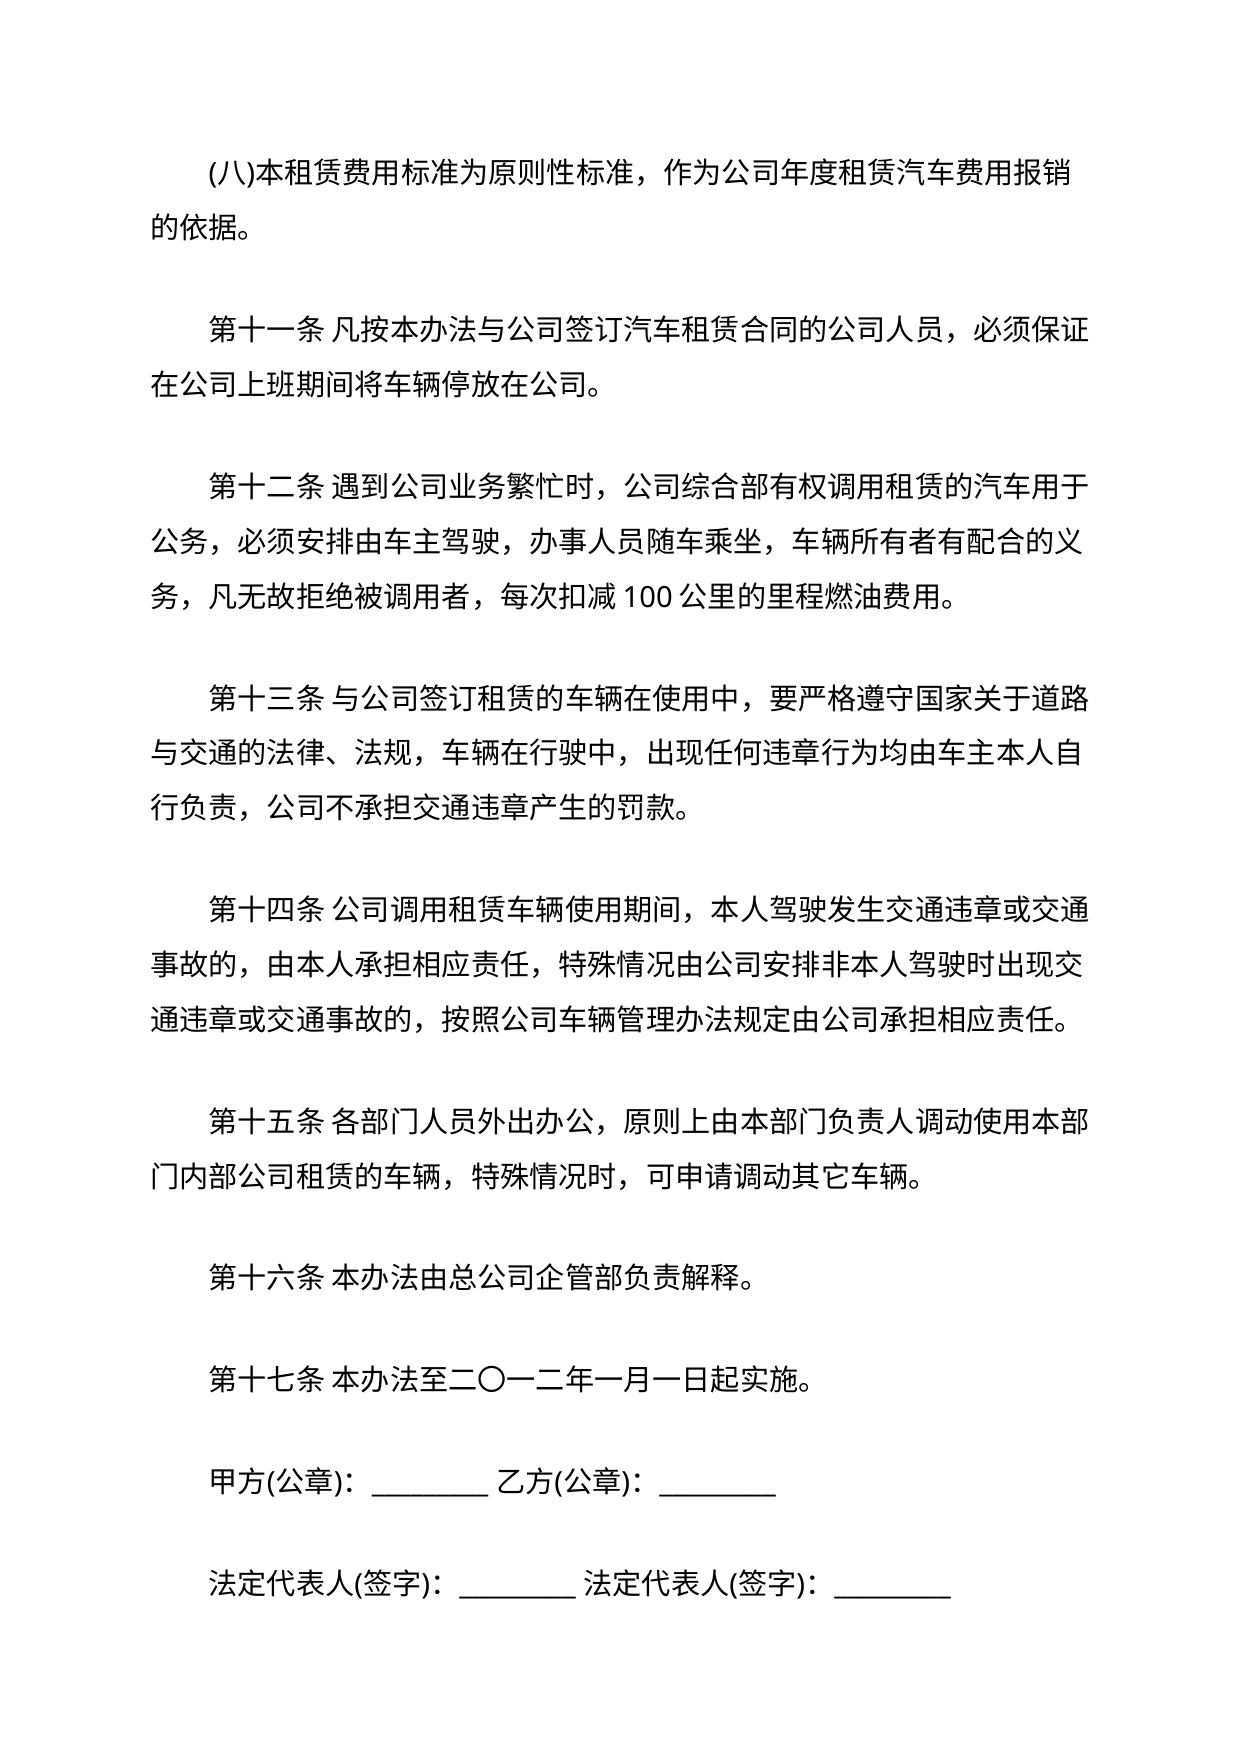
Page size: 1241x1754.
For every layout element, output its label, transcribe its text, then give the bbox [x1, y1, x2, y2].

text 第十六条 本办法由总公司企管部负责解释。 [150, 1255, 1090, 1297]
text 第十四条 公司调用租赁车辆使用期间，本人驾驶发生交通违章或交通事故的，由本人承担相应责任，特殊情况由公司安排非本人驾驶时出现交通违章或交通事故的，按照公司车辆管理办法规定由公司承担相应责任。 [150, 887, 1090, 1039]
text 第十二条 遇到公司业务繁忙时，公司综合部有权调用租赁的汽车用于公务，必须安排由车主驾驶，办事人员随车乘坐，车辆所有者有配合的义务，凡无故拒绝被调用者，每次扣减100公里的里程燃油费用。 [150, 463, 1090, 616]
text 第十三条 与公司签订租赁的车辆在使用中，要严格遵守国家关于道路与交通的法律、法规，车辆在行驶中，出现任何违章行为均由车主本人自行负责，公司不承担交通违章产生的罚款。 [150, 675, 1090, 827]
text 第十五条 各部门人员外出办公，原则上由本部门负责人调动使用本部门内部公司租赁的车辆，特殊情况时，可申请调动其它车辆。 [150, 1098, 1090, 1196]
text 第十一条 凡按本办法与公司签订汽车租赁合同的公司人员，必须保证在公司上班期间将车辆停放在公司。 [150, 307, 1090, 404]
text (八)本租赁费用标准为原则性标准，作为公司年度租赁汽车费用报销的依据。 [150, 150, 1090, 247]
text 法定代表人(签字)：_________ 法定代表人(签字)：_________ [150, 1561, 1090, 1603]
text 第十七条 本办法至二〇一二年一月一日起实施。 [150, 1357, 1090, 1399]
text 甲方(公章)：_________ 乙方(公章)：_________ [150, 1458, 1090, 1501]
